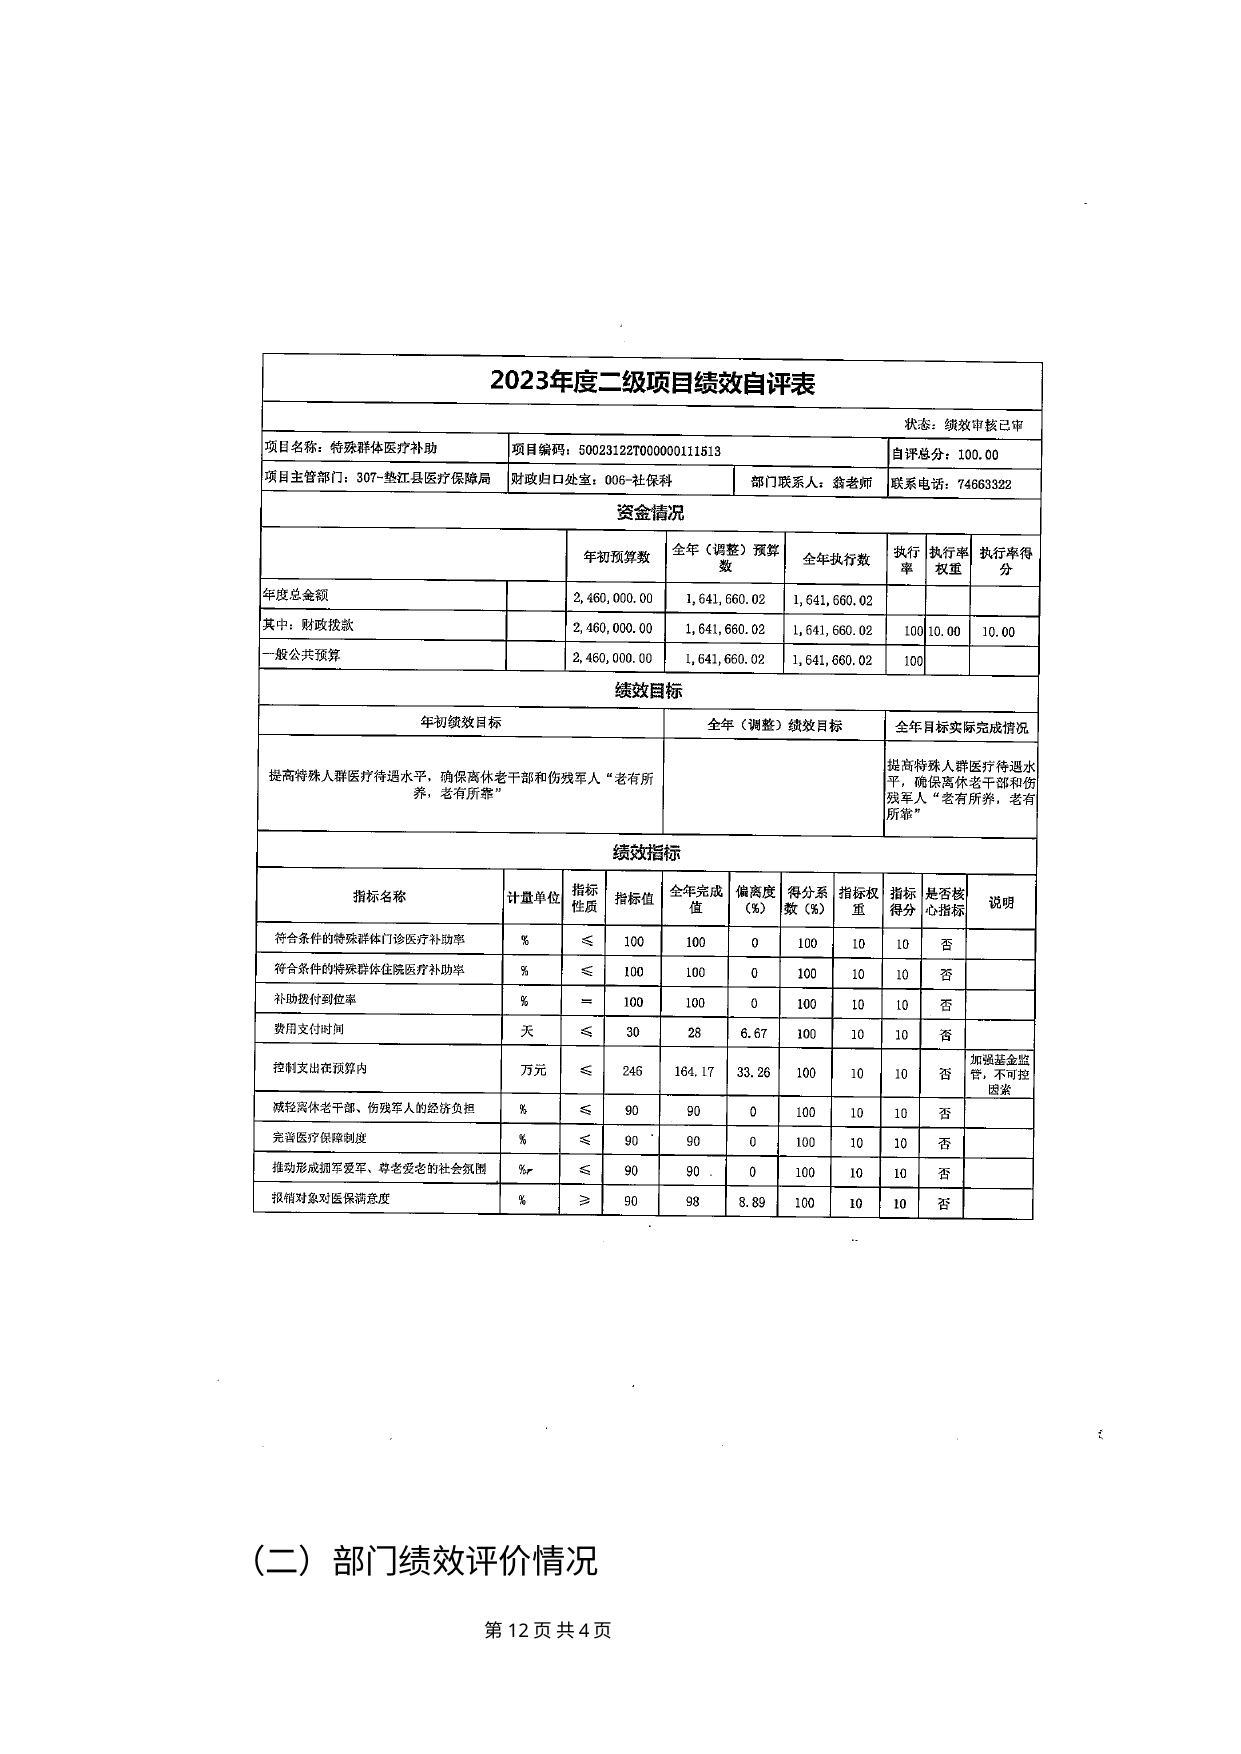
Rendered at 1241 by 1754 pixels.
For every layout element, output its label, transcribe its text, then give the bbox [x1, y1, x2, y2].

picture [165, 162, 1111, 1500]
text （二）部门绩效评价情况 [165, 1527, 1092, 1592]
